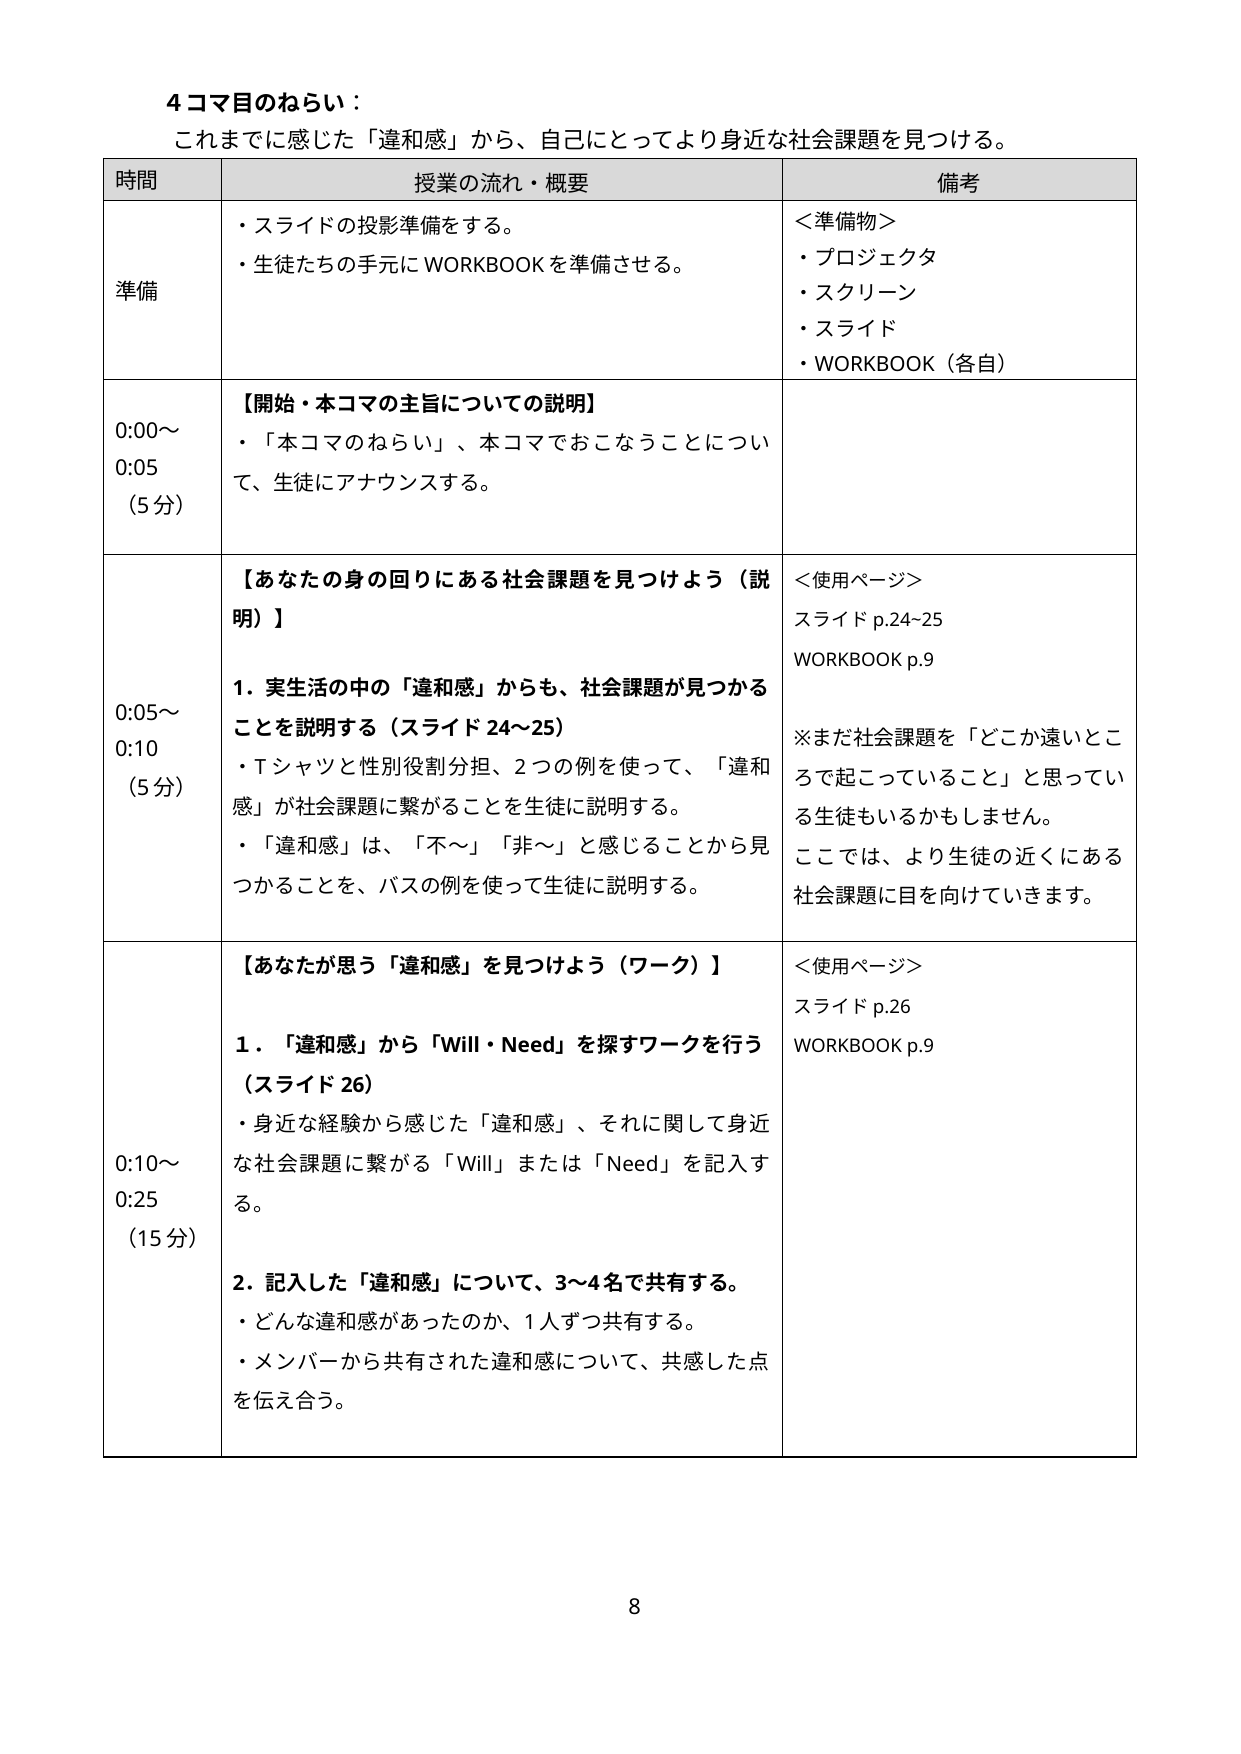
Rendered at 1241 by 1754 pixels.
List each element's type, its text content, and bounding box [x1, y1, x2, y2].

table_cell 準備 [104, 201, 221, 378]
table_cell 0:05～ 0:10 （5分） [104, 555, 221, 941]
table_header 備考 [783, 159, 1136, 200]
table_cell 【開始・本コマの主旨についての説明】 ・「本コマのねらい」、本コマでおこなうことについて、生徒にアナウンスする。 [222, 380, 782, 554]
text ４コマ目のねらい： [103, 82, 1165, 120]
table_cell [783, 380, 1136, 554]
table_cell 【あなたの身の回りにある社会課題を見つけよう（説明）】 1．実生活の中の「違和感」からも、社会課題が見つかることを説明する（スライド24～25） ・Tシャツと性別役割分担、2つの例を使って、「違和感」が社会課題に繋がることを生徒に説明する。 ・「違和感」は、「不～」「非～」と感じることから見つかることを、バスの例を使って生徒に説明する。 [222, 555, 782, 941]
text これまでに感じた「違和感」から、自己にとってより身近な社会課題を見つける。 [103, 120, 1165, 157]
table_cell 【あなたが思う「違和感」を見つけよう（ワーク）】 １．「違和感」から「Will・Need」を探すワークを行う （スライド26） ・身近な経験から感じた「違和感」、それに関して身近な社会課題に繋がる「Will」または「Need」を記入する。 2．記入した「違和感」について、3～4名で共有する。 ・どんな違和感があったのか、1人ずつ共有する。 ・メンバーから共有された違和感について、共感した点を伝え合う。 [222, 942, 782, 1456]
table_cell 0:10～ 0:25 （15分） [104, 942, 221, 1456]
table_cell ＜準備物＞ ・プロジェクタ ・スクリーン ・スライド ・WORKBOOK（各自） [783, 201, 1136, 378]
table_cell ＜使用ページ＞ スライド p.24~25 WORKBOOK p.9 ※まだ社会課題を「どこか遠いところで起こっていること」と思っている生徒もいるかもしません。 ここでは、より生徒の近くにある社会課題に目を向けていきます。 [783, 555, 1136, 941]
table_header 授業の流れ・概要 [222, 159, 782, 200]
table_header 時間 [104, 159, 221, 200]
table_cell ＜使用ページ＞ スライド p.26 WORKBOOK p.9 [783, 942, 1136, 1456]
table_cell ・スライドの投影準備をする。 ・生徒たちの手元にWORKBOOKを準備させる。 [222, 201, 782, 378]
table_cell 0:00～ 0:05 （5分） [104, 380, 221, 554]
